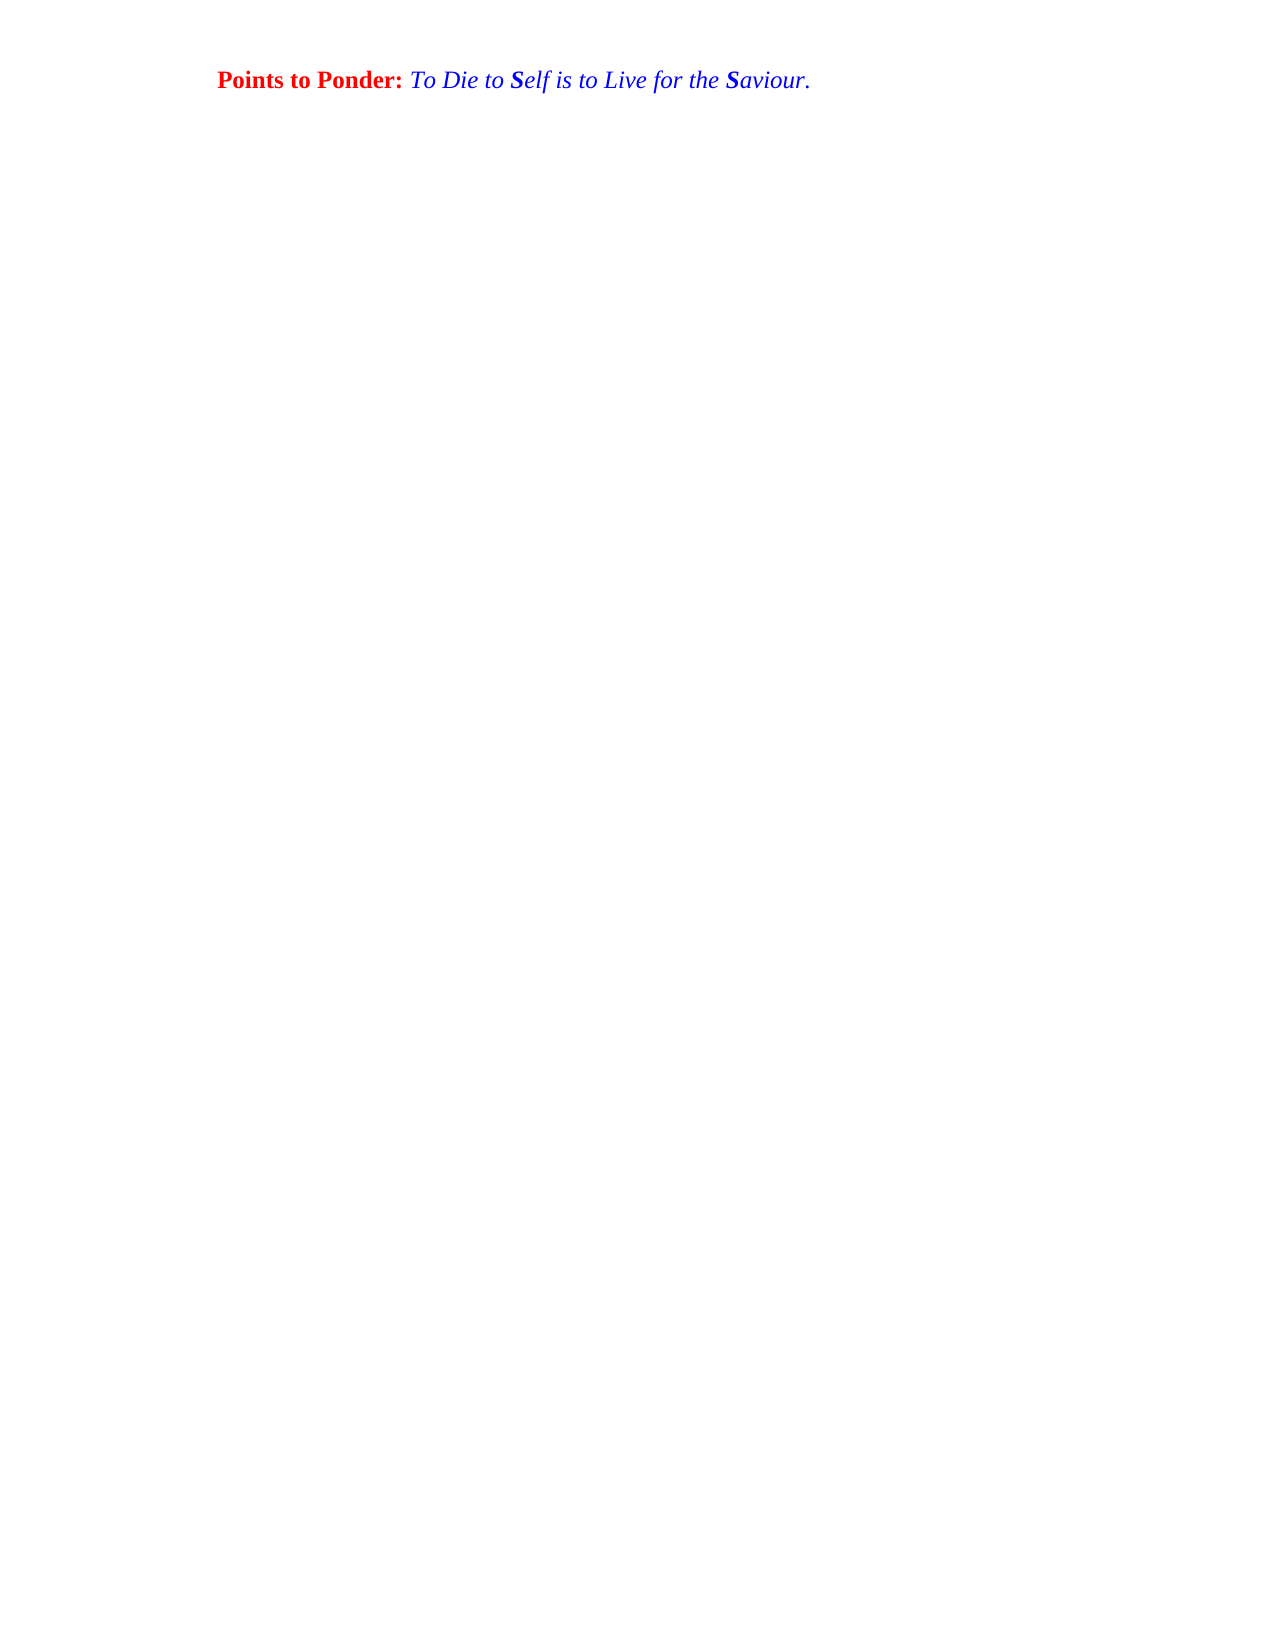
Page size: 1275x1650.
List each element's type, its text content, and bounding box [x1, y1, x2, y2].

list Points to Ponder: To Die to Self is to Live for the Saviour. [217, 65, 1144, 94]
